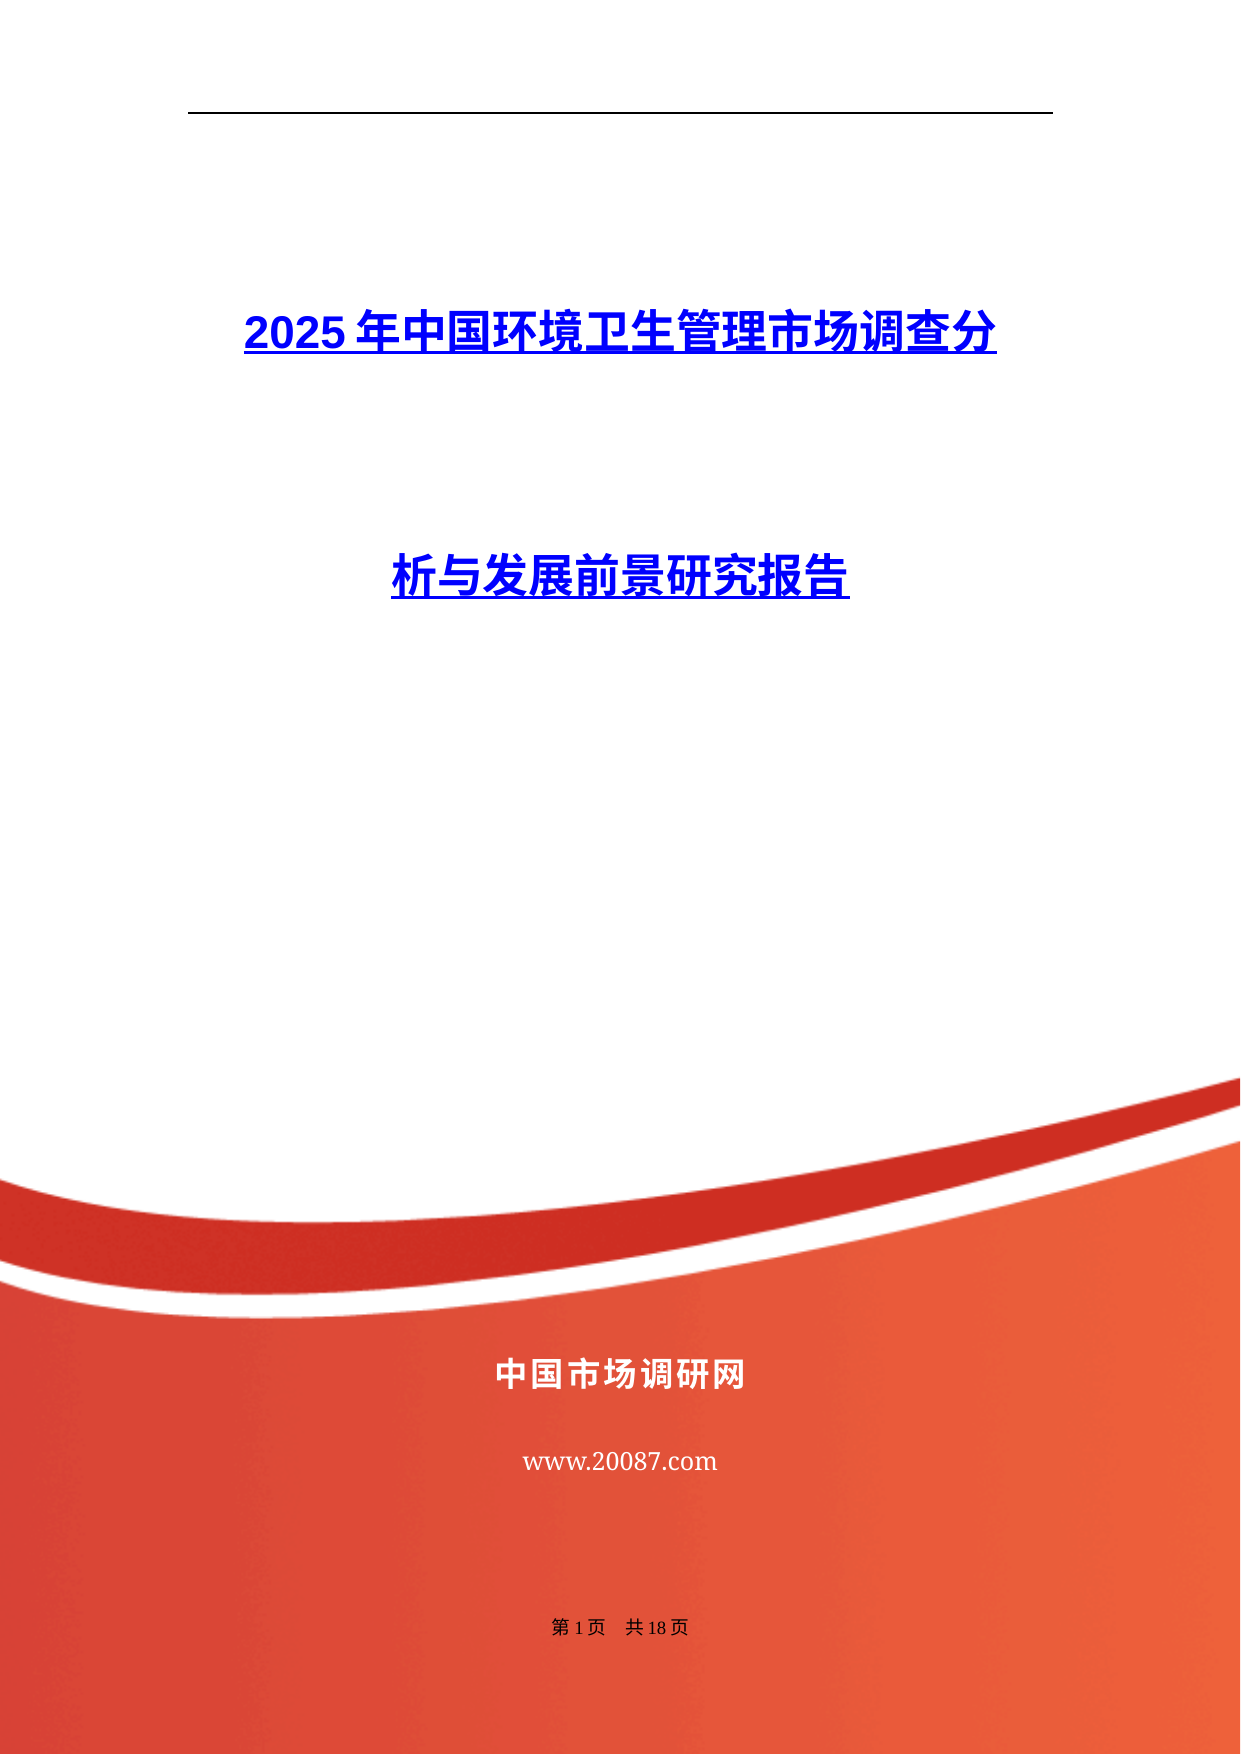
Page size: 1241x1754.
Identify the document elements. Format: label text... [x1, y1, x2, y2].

subtitle 中国市场调研网 [187, 1339, 1053, 1404]
picture [0, 1006, 1241, 1754]
text www.20087.com [187, 1428, 1053, 1493]
table_header 2025年中国环境卫生管理市场调查分析与发展前景研究报告 [188, 207, 1053, 773]
